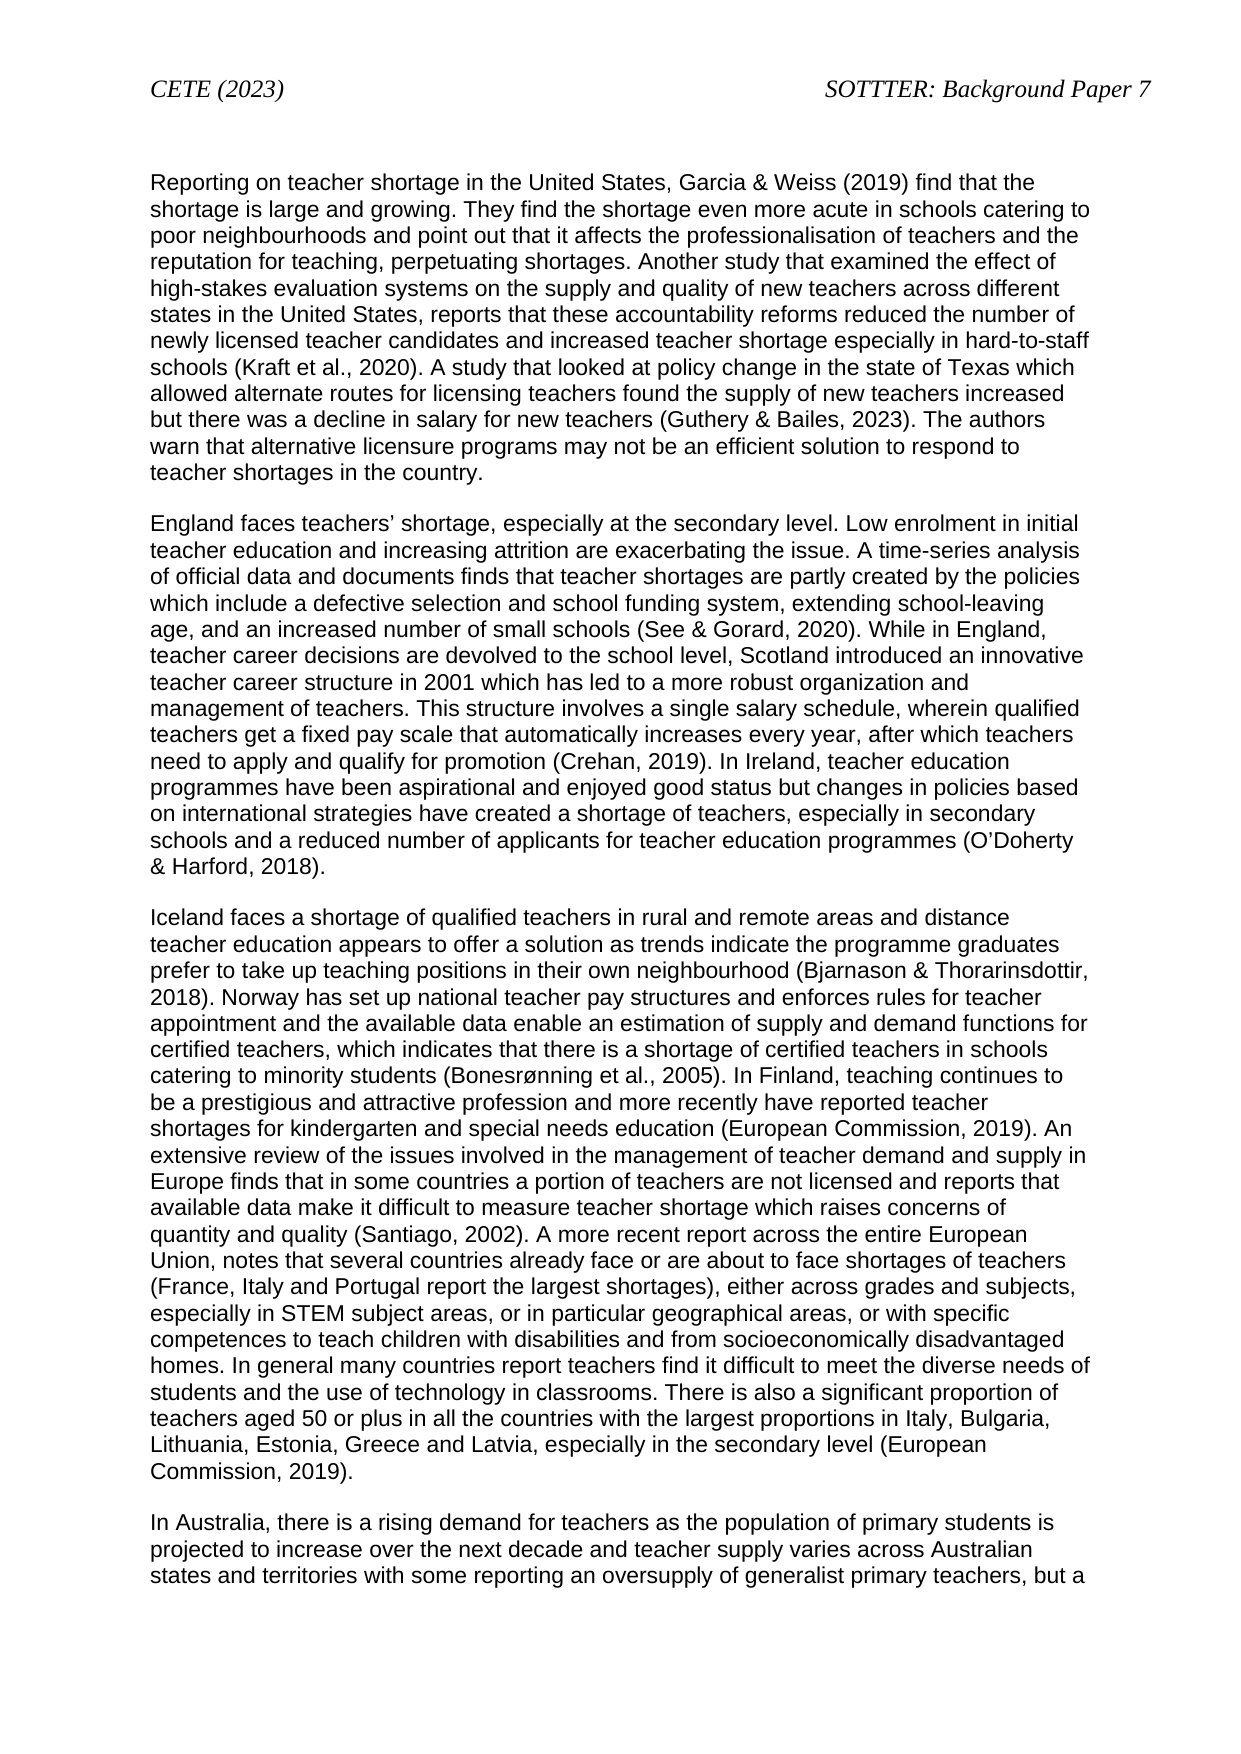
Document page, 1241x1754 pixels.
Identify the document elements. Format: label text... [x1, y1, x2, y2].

text England faces teachers’ shortage, especially at the secondary level. Low enrolment in initial teacher education and increasing attrition are exacerbating the issue. A time-series analysis of official data and documents finds that teacher shortages are partly created by the policies which include a defective selection and school funding system, extending school-leaving age, and an increased number of small schools (See & Gorard, 2020). While in England, teacher career decisions are devolved to the school level, Scotland introduced an innovative teacher career structure in 2001 which has led to a more robust organization and management of teachers. This structure involves a single salary schedule, wherein qualified teachers get a fixed pay scale that automatically increases every year, after which teachers need to apply and qualify for promotion (Crehan, 2019). In Ireland, teacher education programmes have been aspirational and enjoyed good status but changes in policies based on international strategies have created a shortage of teachers, especially in secondary schools and a reduced number of applicants for teacher education programmes (O’Doherty & Harford, 2018). [150, 510, 1090, 879]
text Iceland faces a shortage of qualified teachers in rural and remote areas and distance teacher education appears to offer a solution as trends indicate the programme graduates prefer to take up teaching positions in their own neighbourhood (Bjarnason & Thorarinsdottir, 2018). Norway has set up national teacher pay structures and enforces rules for teacher appointment and the available data enable an estimation of supply and demand functions for certified teachers, which indicates that there is a shortage of certified teachers in schools catering to minority students (Bonesrønning et al., 2005). In Finland, teaching continues to be a prestigious and attractive profession and more recently have reported teacher shortages for kindergarten and special needs education (European Commission, 2019). An extensive review of the issues involved in the management of teacher demand and supply in Europe finds that in some countries a portion of teachers are not licensed and reports that available data make it difficult to measure teacher shortage which raises concerns of quantity and quality (Santiago, 2002). A more recent report across the entire European Union, notes that several countries already face or are about to face shortages of teachers (France, Italy and Portugal report the largest shortages), either across grades and subjects, especially in STEM subject areas, or in particular geographical areas, or with specific competences to teach children with disabilities and from socioeconomically disadvantaged homes. In general many countries report teachers find it difficult to meet the diverse needs of students and the use of technology in classrooms. There is also a significant proportion of teachers aged 50 or plus in all the countries with the largest proportions in Italy, Bulgaria, Lithuania, Estonia, Greece and Latvia, especially in the secondary level (European Commission, 2019). [150, 904, 1090, 1484]
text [150, 1509, 1090, 1588]
text Reporting on teacher shortage in the United States, Garcia & Weiss (2019) find that the shortage is large and growing. They find the shortage even more acute in schools catering to poor neighbourhoods and point out that it affects the professionalisation of teachers and the reputation for teaching, perpetuating shortages. Another study that examined the effect of high-stakes evaluation systems on the supply and quality of new teachers across different states in the United States, reports that these accountability reforms reduced the number of newly licensed teacher candidates and increased teacher shortage especially in hard-to-staff schools (Kraft et al., 2020). A study that looked at policy change in the state of Texas which allowed alternate routes for licensing teachers found the supply of new teachers increased but there was a decline in salary for new teachers (Guthery & Bailes, 2023). The authors warn that alternative licensure programs may not be an efficient solution to respond to teacher shortages in the country. [150, 169, 1090, 485]
